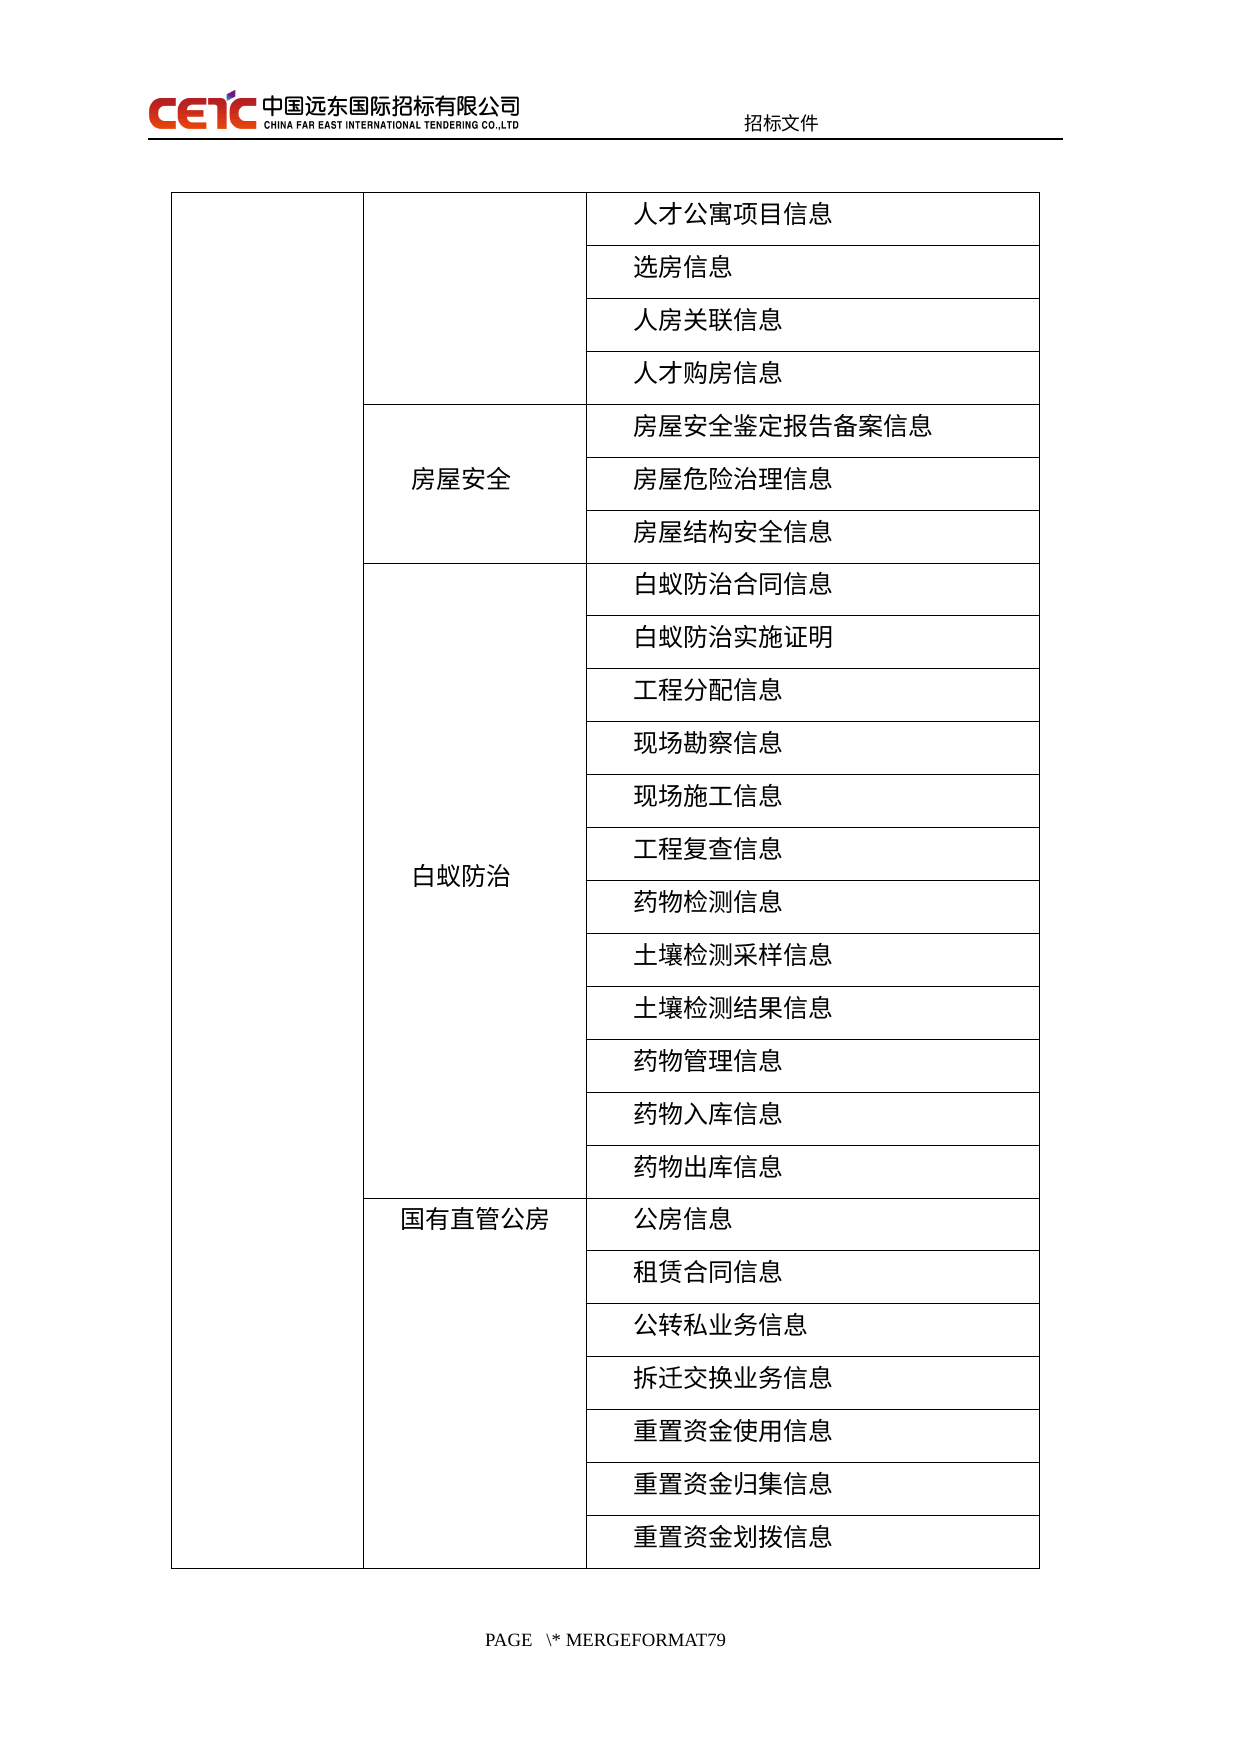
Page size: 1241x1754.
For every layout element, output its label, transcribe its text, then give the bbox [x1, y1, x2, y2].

table_cell 人房关联信息 [587, 299, 1039, 351]
table_cell 现场施工信息 [587, 775, 1039, 827]
table_cell 现场勘察信息 [587, 722, 1039, 774]
table_cell 选房信息 [587, 246, 1039, 298]
table_cell 公房信息 [587, 1199, 1039, 1250]
table_cell 药物出库信息 [587, 1146, 1039, 1197]
table_cell 土壤检测采样信息 [587, 934, 1039, 986]
table_cell 药物入库信息 [587, 1093, 1039, 1144]
table_cell 工程复查信息 [587, 828, 1039, 880]
table_cell 重置资金使用信息 [587, 1410, 1039, 1462]
table_cell 土壤检测结果信息 [587, 987, 1039, 1039]
table_cell 人才购房信息 [587, 352, 1039, 404]
table_cell 工程分配信息 [587, 669, 1039, 721]
table_cell 房屋安全鉴定报告备案信息 [587, 405, 1039, 457]
table_cell 国有直管公房 [364, 1199, 586, 1568]
table_cell 房屋安全 [364, 405, 586, 562]
table_cell 租赁合同信息 [587, 1251, 1039, 1303]
table_cell 公转私业务信息 [587, 1304, 1039, 1356]
table_cell 房屋危险治理信息 [587, 458, 1039, 509]
table_cell 重置资金归集信息 [587, 1463, 1039, 1515]
table_cell 药物检测信息 [587, 881, 1039, 933]
table_cell 药物管理信息 [587, 1040, 1039, 1092]
table_cell 人才公寓项目信息 [587, 193, 1039, 245]
table_cell 重置资金划拨信息 [587, 1516, 1039, 1568]
table_cell 白蚁防治 [364, 564, 586, 1197]
table_cell 白蚁防治实施证明 [587, 616, 1039, 668]
picture [147, 88, 524, 131]
table_cell 房屋结构安全信息 [587, 511, 1039, 562]
table_cell 拆迁交换业务信息 [587, 1357, 1039, 1409]
table_cell 白蚁防治合同信息 [587, 564, 1039, 615]
